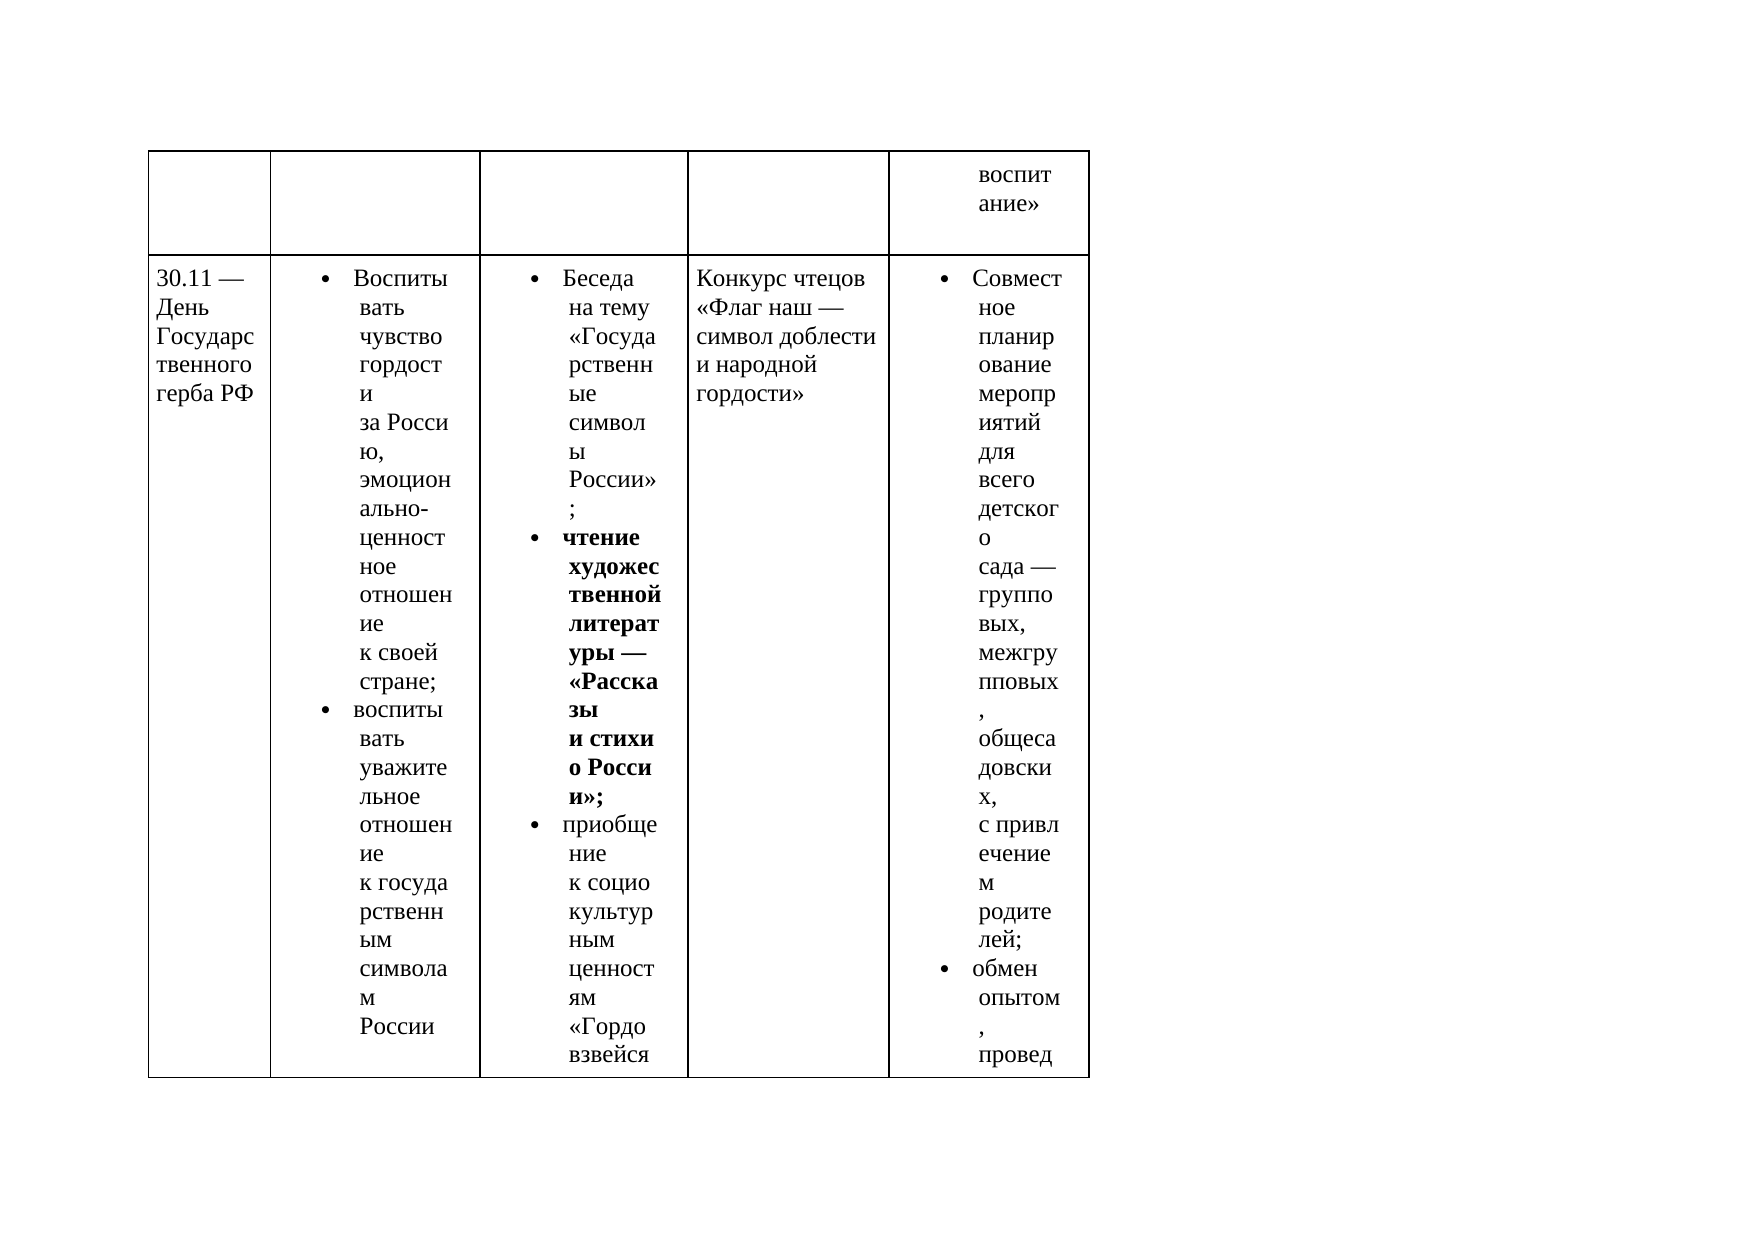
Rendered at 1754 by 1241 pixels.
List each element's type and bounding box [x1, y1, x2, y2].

table_cell [271, 256, 479, 1076]
table_cell [149, 256, 270, 1076]
table_cell [689, 256, 888, 1076]
table_cell [481, 256, 687, 1076]
table_cell [890, 152, 1088, 254]
table_cell [149, 152, 270, 254]
table_cell [890, 256, 1088, 1076]
table_cell [689, 152, 888, 254]
table_cell [481, 152, 687, 254]
table_cell [271, 152, 479, 254]
